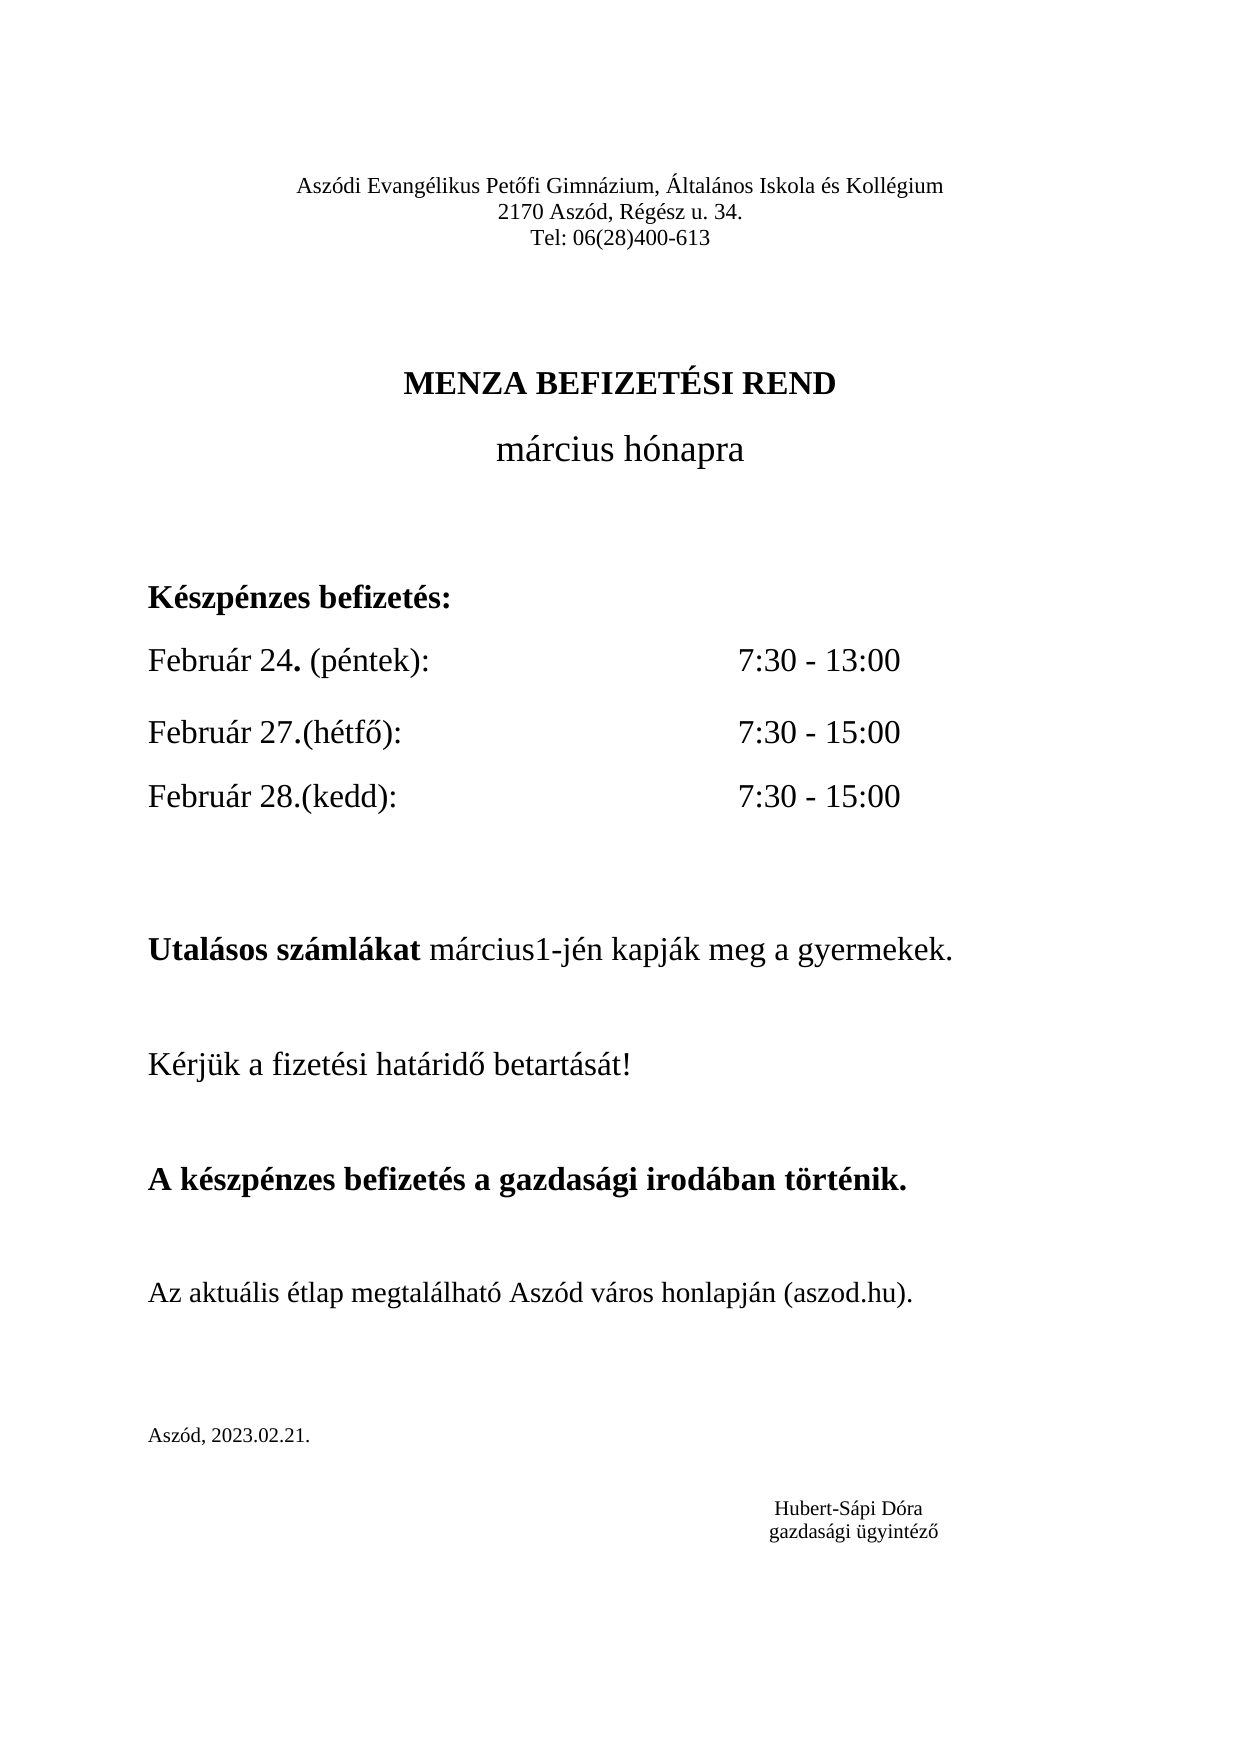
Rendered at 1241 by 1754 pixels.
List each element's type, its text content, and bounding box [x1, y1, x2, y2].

text Aszódi Evangélikus Petőfi Gimnázium, Általános Iskola és Kollégium [148, 172, 1093, 198]
text MENZA BEFIZETÉSI REND [148, 363, 1093, 402]
text Aszód, 2023.02.21. [148, 1423, 1093, 1447]
subtitle március hónapra [148, 427, 1093, 470]
text Február 27.(hétfő): 7:30 - 15:00 [148, 709, 1093, 752]
text gazdasági ügyintéző [148, 1519, 1093, 1543]
subtitle Február 24. (péntek): 7:30 - 13:00 [148, 640, 1093, 679]
text Kérjük a fizetési határidő betartását! [148, 1045, 1093, 1083]
text A készpénzes befizetés a gazdasági irodában történik. [148, 1160, 1093, 1198]
text Hubert-Sápi Dóra [148, 1495, 1093, 1519]
text Február 28.(kedd): 7:30 - 15:00 [148, 776, 1093, 814]
text 2170 Aszód, Régész u. 34. [148, 198, 1093, 224]
text Készpénzes befizetés: [148, 577, 1093, 615]
text Az aktuális étlap megtalálható Aszód város honlapján (aszod.hu). [148, 1275, 1093, 1308]
text Utalásos számlákat március1-jén kapják meg a gyermekek. [148, 930, 1093, 968]
text Tel: 06(28)400-613 [148, 224, 1093, 251]
